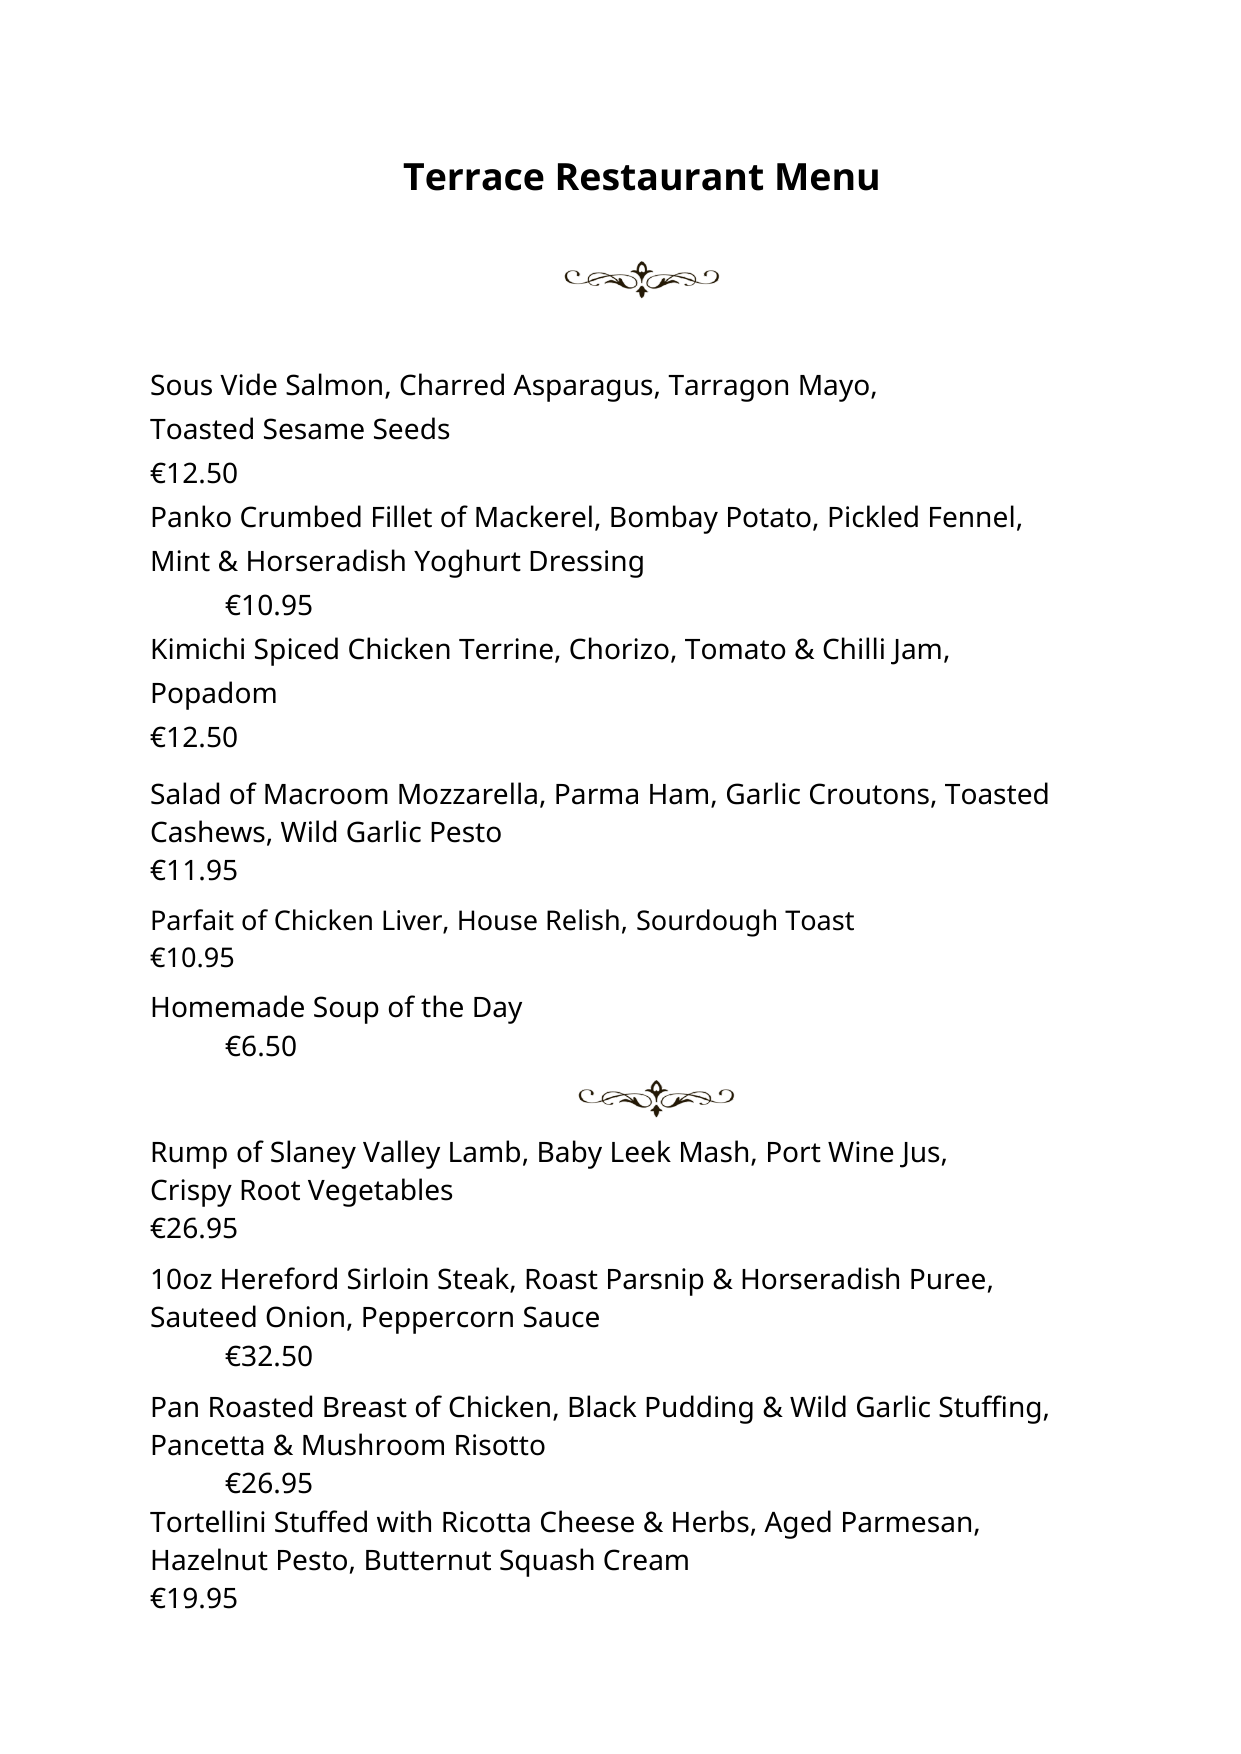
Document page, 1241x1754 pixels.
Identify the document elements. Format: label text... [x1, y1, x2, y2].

text Pan Roasted Breast of Chicken, Black Pudding & Wild Garlic Stuffing, Pancetta & Mushroom Risotto €26.95 Tortellini Stuffed with Ricotta Cheese & Herbs, Aged Parmesan, Hazelnut Pesto, Butternut Squash Cream €19.95 [150, 1387, 1134, 1617]
text Kimichi Spiced Chicken Terrine, Chorizo, Tomato & Chilli Jam, Popadom €12.50 [150, 629, 1134, 756]
text Terrace Restaurant Menu [150, 150, 1134, 201]
picture [576, 1077, 738, 1120]
text Sous Vide Salmon, Charred Asparagus, Tarragon Mayo, Toasted Sesame Seeds €12.50 [150, 365, 1134, 491]
text Parfait of Chicken Liver, House Relish, Sourdough Toast €10.95 [150, 902, 1134, 975]
text Homemade Soup of the Day €6.50 [150, 988, 1134, 1064]
text 10oz Hereford Sirloin Steak, Roast Parsnip & Horseradish Puree, Sauteed Onion, Peppercorn Sauce €32.50 [150, 1259, 1134, 1374]
text Rump of Slaney Valley Lamb, Baby Leek Mash, Port Wine Jus, Crispy Root Vegetables €26.95 [150, 1132, 1134, 1247]
picture [561, 257, 723, 301]
text Panko Crumbed Fillet of Mackerel, Bombay Potato, Pickled Fennel, Mint & Horseradish Yoghurt Dressing €10.95 [150, 497, 1134, 624]
text Salad of Macroom Mozzarella, Parma Ham, Garlic Croutons, Toasted Cashews, Wild Garlic Pesto €11.95 [150, 774, 1134, 889]
